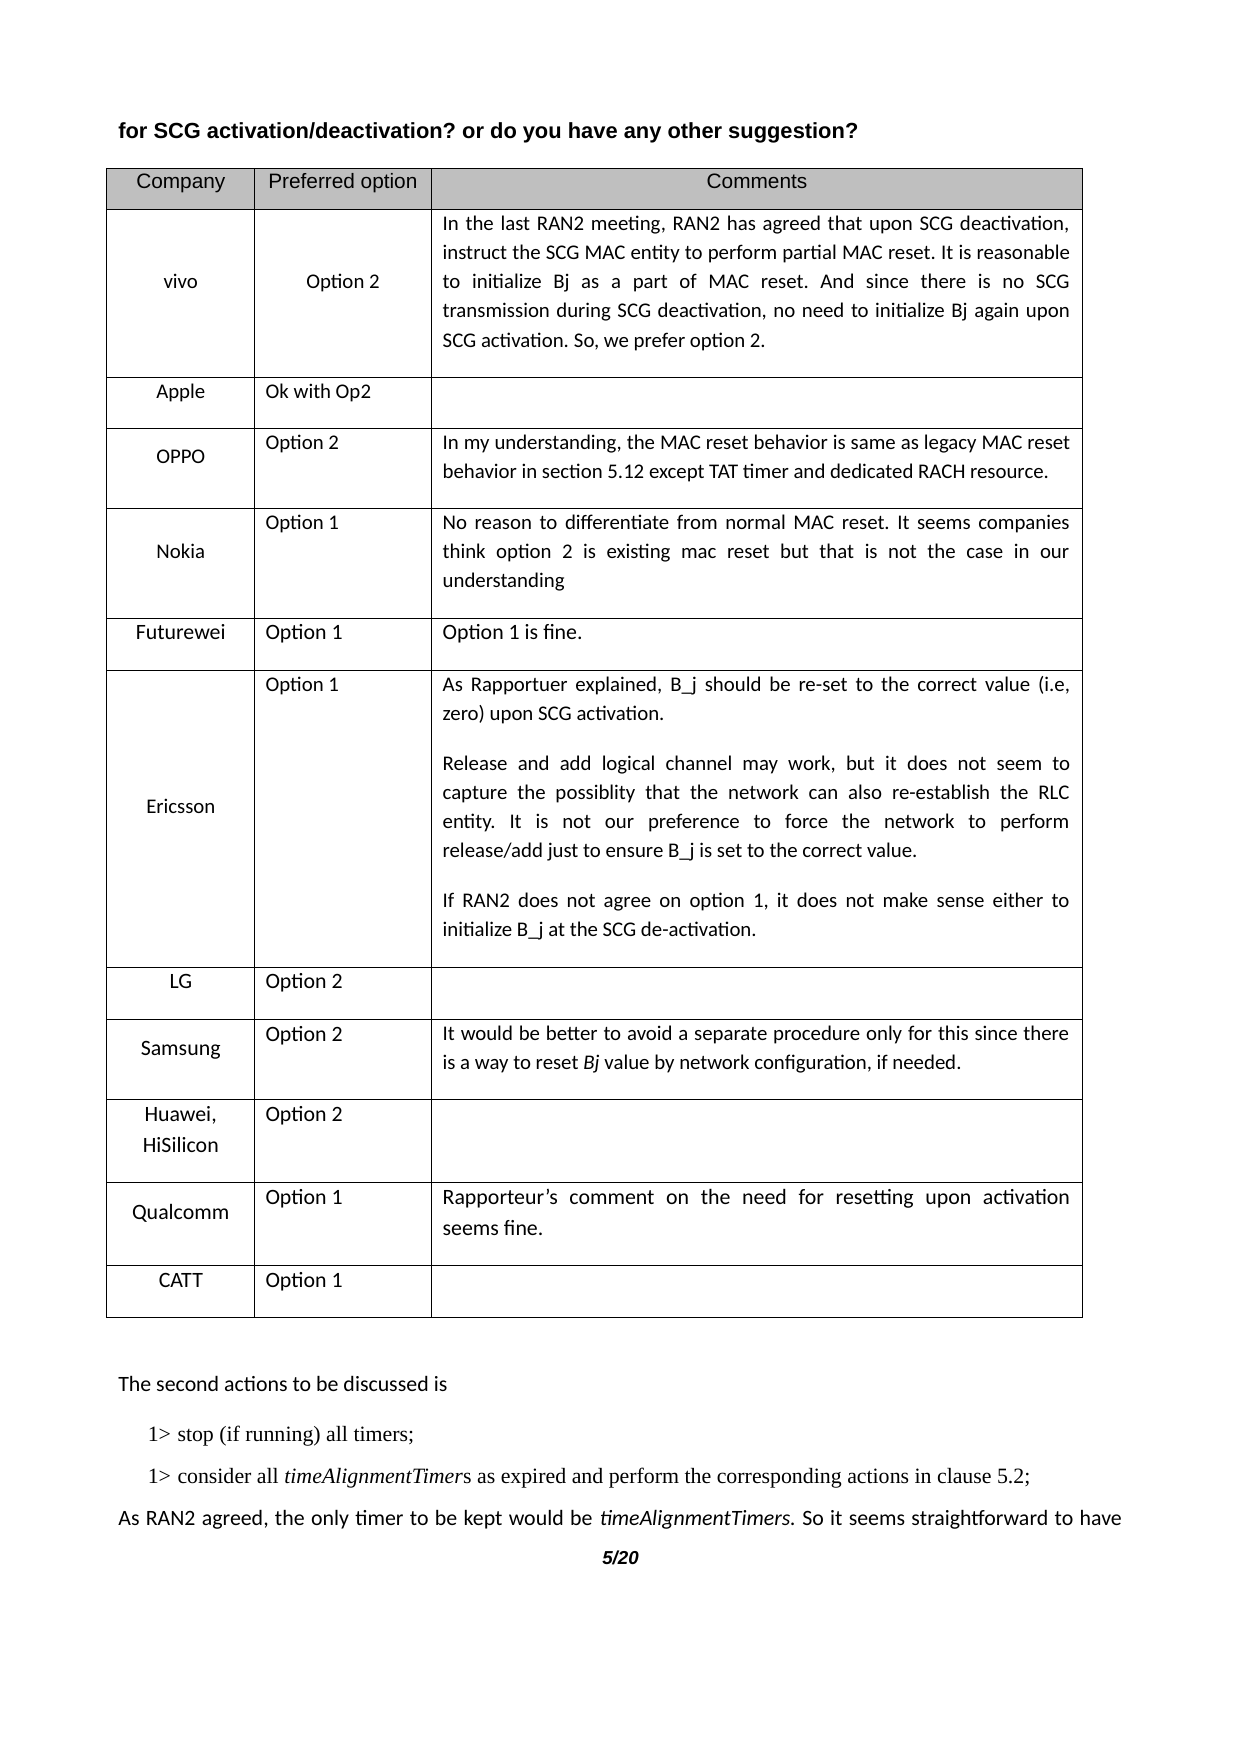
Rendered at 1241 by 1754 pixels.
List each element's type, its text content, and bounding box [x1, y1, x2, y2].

table_cell Option 2 [255, 1100, 431, 1182]
text 1> stop (if running) all timers; [148, 1421, 1122, 1446]
table_cell Option 1 [255, 671, 431, 967]
table_cell Option 1 is fine. [432, 619, 1082, 670]
table_header Company [107, 169, 254, 209]
table_cell Qualcomm [107, 1183, 254, 1265]
table_cell OPPO [107, 429, 254, 508]
table_cell Ok with Op2 [255, 378, 431, 428]
table_cell Nokia [107, 509, 254, 617]
table_cell Option 2 [255, 1020, 431, 1099]
table_cell Option 2 [255, 968, 431, 1019]
table_cell Option 2 [255, 210, 431, 377]
table_cell Ericsson [107, 671, 254, 967]
table_cell Apple [107, 378, 254, 428]
table_cell In the last RAN2 meeting, RAN2 has agreed that upon SCG deactivation, instruct the SCG MAC entity to perform partial MAC reset. It is reasonable to initialize Bj as a part of MAC reset. And since there is no SCG transmission during SCG deactivation, no need to initialize Bj again upon SCG activation. So, we prefer option 2. [432, 210, 1082, 377]
table_header Preferred option [255, 169, 431, 209]
table_header Comments [432, 169, 1082, 209]
table_cell [432, 968, 1082, 1019]
table_cell Rapporteur’s comment on the need for resetting upon activation seems fine. [432, 1183, 1082, 1265]
text The second actions to be discussed is [118, 1370, 1122, 1396]
table_cell vivo [107, 210, 254, 377]
table_cell [432, 1266, 1082, 1317]
table_cell It would be better to avoid a separate procedure only for this since there is a way to reset Bj value by network configuration, if needed. [432, 1020, 1082, 1099]
table_cell Option 2 [255, 429, 431, 508]
table_cell Option 1 [255, 1183, 431, 1265]
table_cell CATT [107, 1266, 254, 1317]
table_cell As Rapportuer explained, B_j should be re-set to the correct value (i.e, zero) upon SCG activation. Release and add logical channel may work, but it does not seem to capture the possiblity that the network can also re-establish the RLC entity. It is not our preference to force the network to perform release/add just to ensure B_j is set to the correct value. If RAN2 does not agree on option 1, it does not make sense either to initialize B_j at the SCG de-activation. [432, 671, 1082, 967]
table_cell In my understanding, the MAC reset behavior is same as legacy MAC reset behavior in section 5.12 except TAT timer and dedicated RACH resource. [432, 429, 1082, 508]
table_cell Samsung [107, 1020, 254, 1099]
table_cell LG [107, 968, 254, 1019]
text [118, 1504, 1122, 1531]
table_cell [432, 1100, 1082, 1182]
table_cell Huawei, HiSilicon [107, 1100, 254, 1182]
table_cell Option 1 [255, 1266, 431, 1317]
table_cell No reason to differentiate from normal MAC reset. It seems companies think option 2 is existing mac reset but that is not the case in our understanding [432, 509, 1082, 617]
table_cell Futurewei [107, 619, 254, 670]
text 1> consider all timeAlignmentTimers as expired and perform the corresponding actions in clause 5.2; [148, 1463, 1122, 1488]
table_cell [432, 378, 1082, 428]
table_cell Option 1 [255, 509, 431, 617]
table_cell Option 1 [255, 619, 431, 670]
